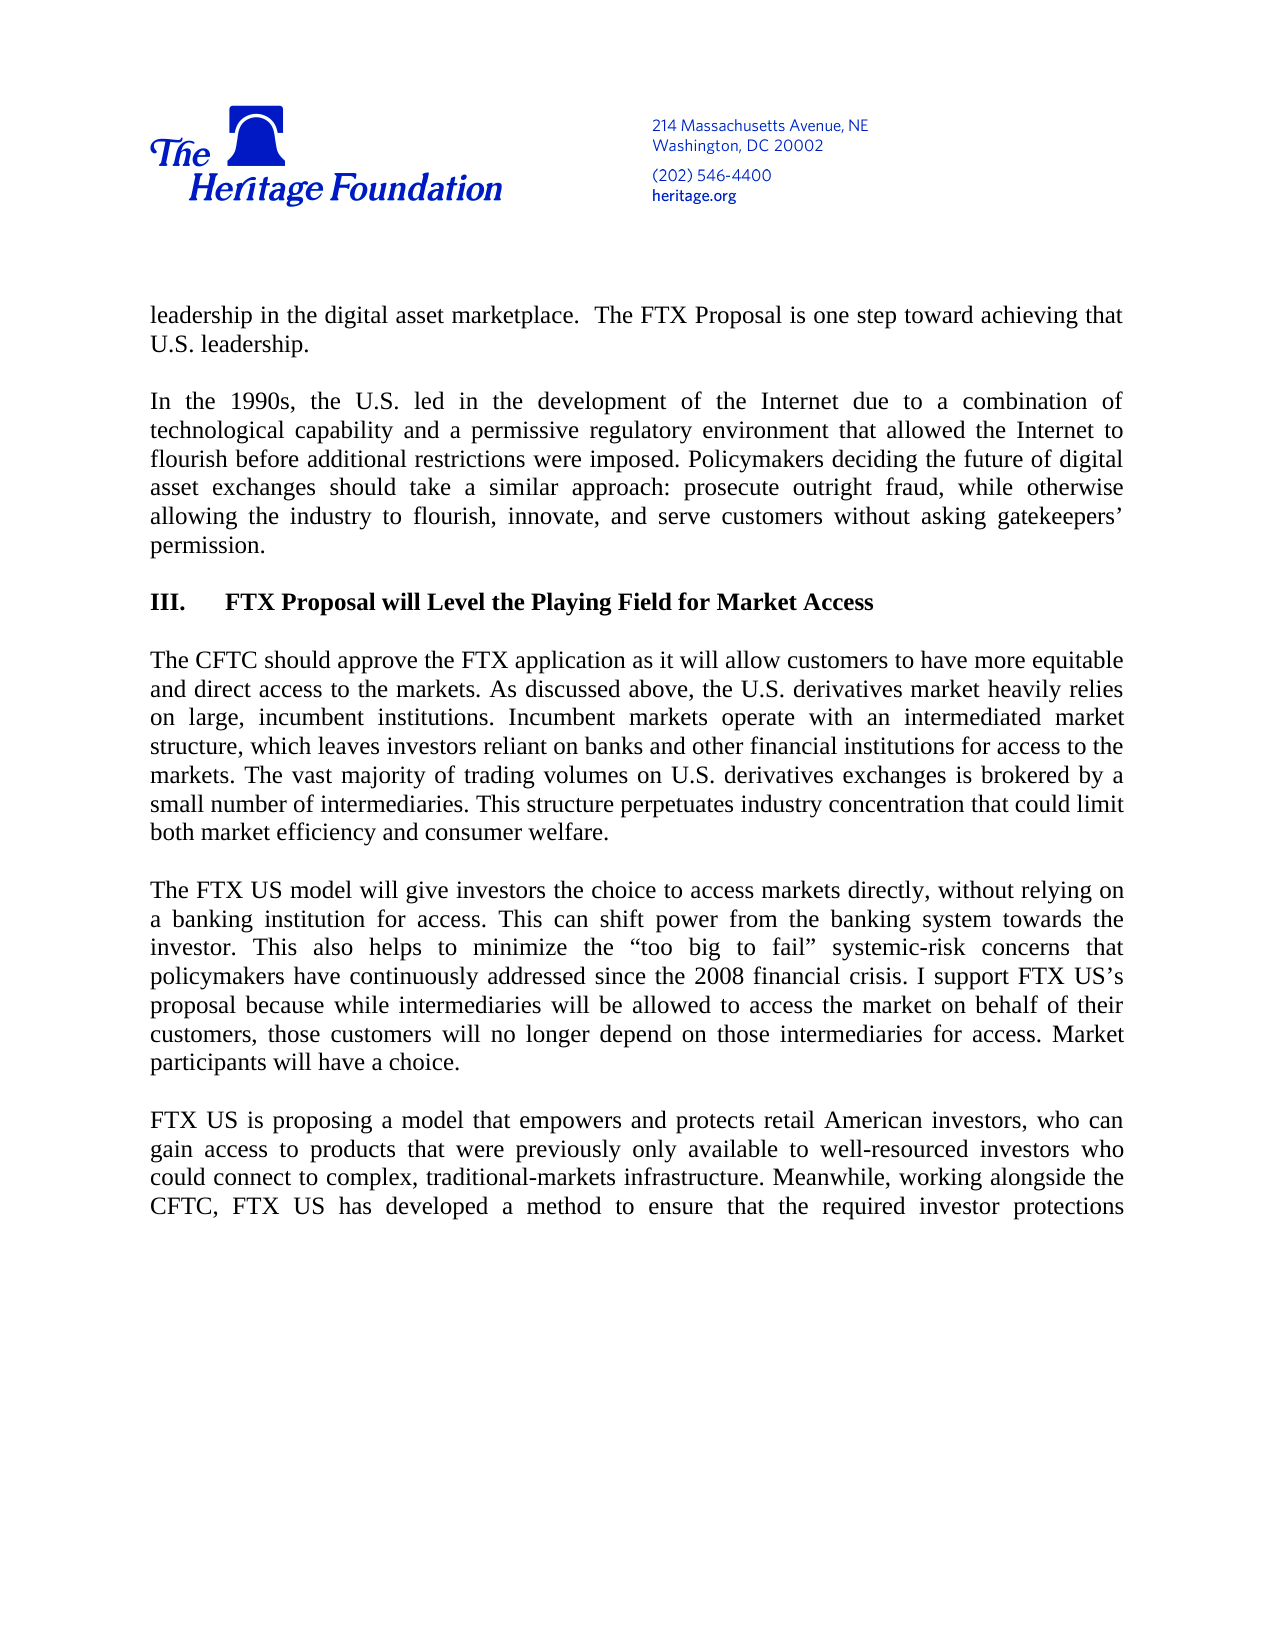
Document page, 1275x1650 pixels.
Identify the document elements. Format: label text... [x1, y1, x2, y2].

text The CFTC should approve the FTX application as it will allow customers to have more equitable and direct access to the markets. As discussed above, the U.S. derivatives market heavily relies on large, incumbent institutions. Incumbent markets operate with an intermediated market structure, which leaves investors reliant on banks and other financial institutions for access to the markets. The vast majority of trading volumes on U.S. derivatives exchanges is brokered by a small number of intermediaries. This structure perpetuates industry concentration that could limit both market efficiency and consumer welfare. [150, 645, 1125, 846]
list FTX Proposal will Level the Playing Field for Market Access [150, 587, 1125, 616]
picture [0, 0, 1275, 226]
text In the 1990s, the U.S. led in the development of the Internet due to a combination of technological capability and a permissive regulatory environment that allowed the Internet to flourish before additional restrictions were imposed. Policymakers deciding the future of digital asset exchanges should take a similar approach: prosecute outright fraud, while otherwise allowing the industry to flourish, innovate, and serve customers without asking gatekeepers’ permission. [150, 386, 1125, 559]
text The FTX US model will give investors the choice to access markets directly, without relying on a banking institution for access. This can shift power from the banking system towards the investor. This also helps to minimize the “too big to fail” systemic-risk concerns that policymakers have continuously addressed since the 2008 financial crisis. I support FTX US’s proposal because while intermediaries will be allowed to access the market on behalf of their customers, those customers will no longer depend on those intermediaries for access. Market participants will have a choice. [150, 875, 1125, 1076]
